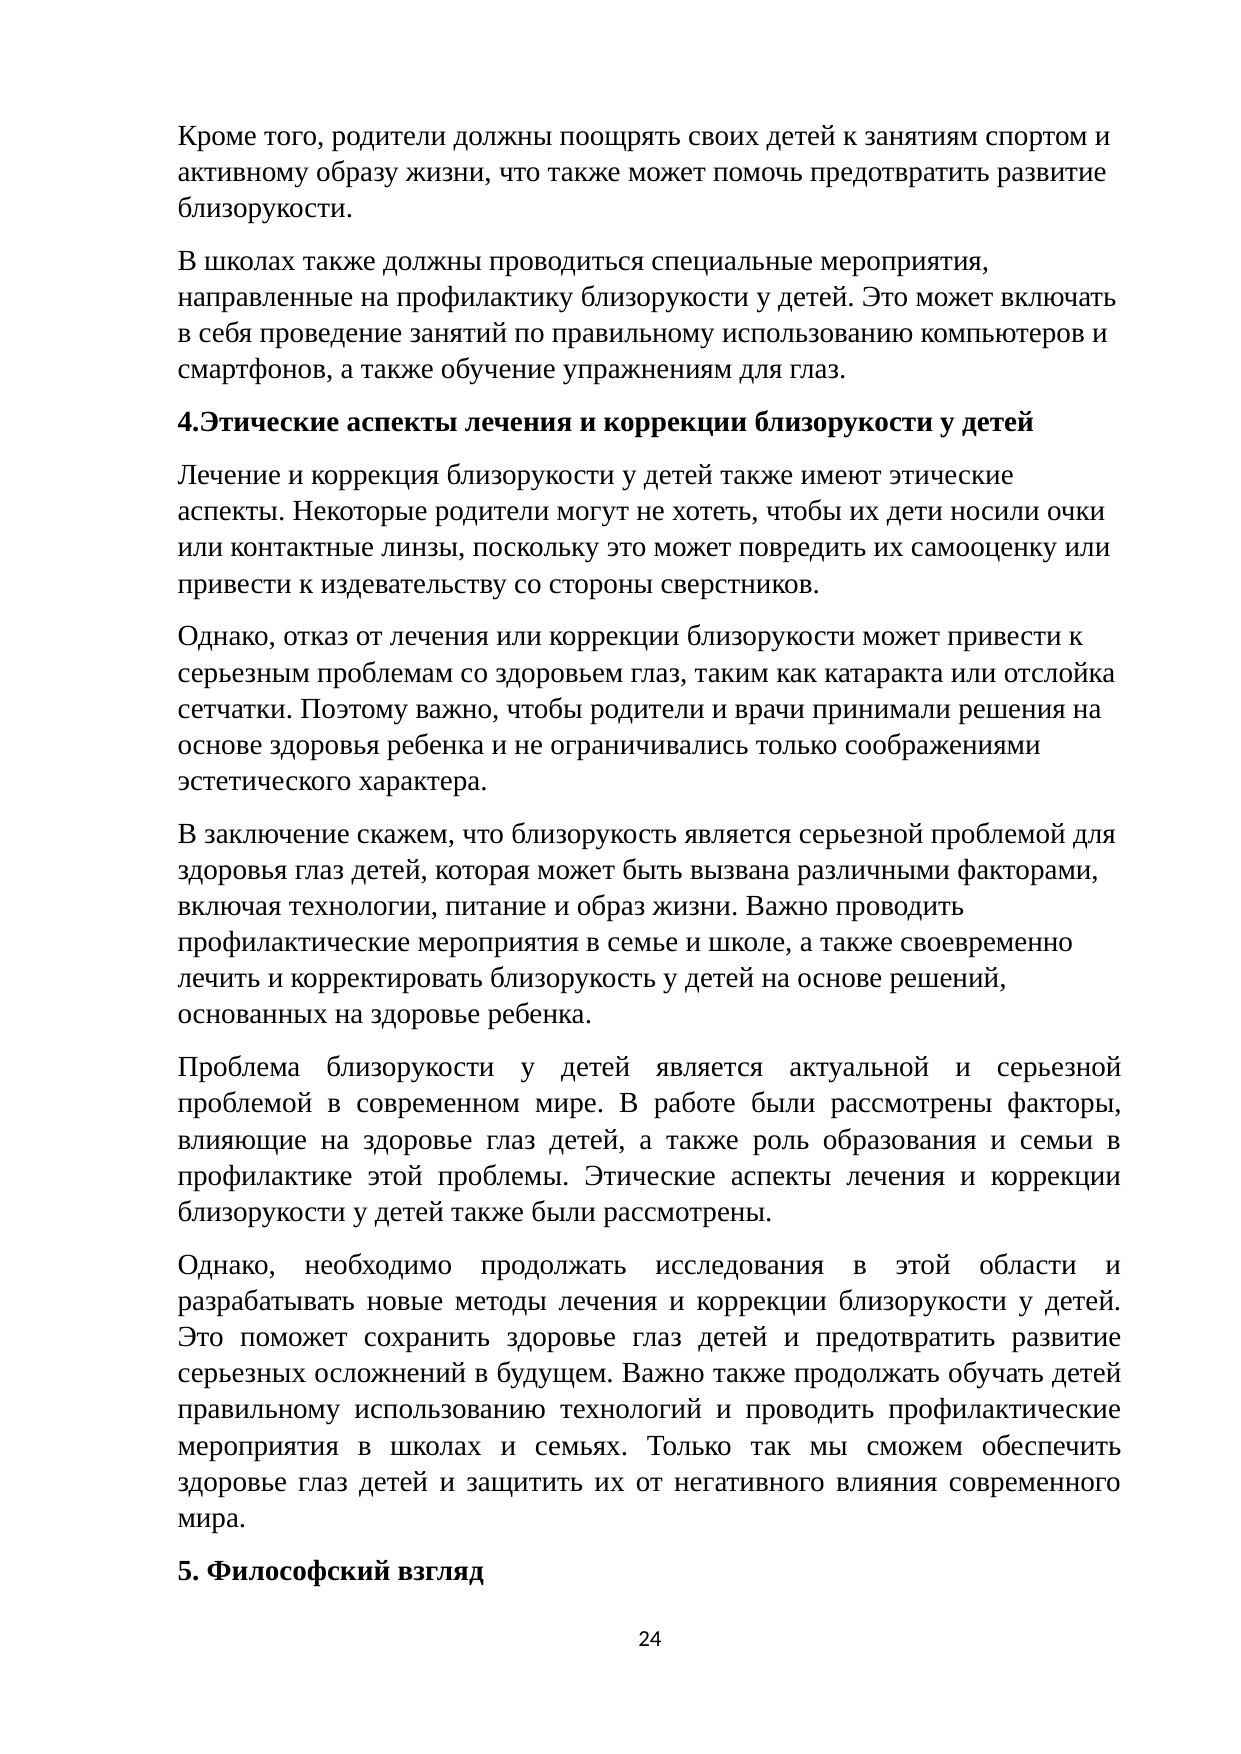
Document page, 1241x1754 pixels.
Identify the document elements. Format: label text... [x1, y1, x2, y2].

text В школах также должны проводиться специальные мероприятия, направленные на профилактику близорукости у детей. Это может включать в себя проведение занятий по правильному использованию компьютеров и смартфонов, а также обучение упражнениям для глаз. [177, 243, 1122, 385]
text 4.Этические аспекты лечения и коррекции близорукости у детей [177, 404, 1122, 438]
text В заключение скажем, что близорукость является серьезной проблемой для здоровья глаз детей, которая может быть вызвана различными факторами, включая технологии, питание и образ жизни. Важно проводить профилактические мероприятия в семье и школе, а также своевременно лечить и корректировать близорукость у детей на основе решений, основанных на здоровье ребенка. [177, 816, 1122, 1030]
text Однако, необходимо продолжать исследования в этой области и разрабатывать новые методы лечения и коррекции близорукости у детей. Это поможет сохранить здоровье глаз детей и предотвратить развитие серьезных осложнений в будущем. Важно также продолжать обучать детей правильному использованию технологий и проводить профилактические мероприятия в школах и семьях. Только так мы сможем обеспечить здоровье глаз детей и защитить их от негативного влияния современного мира. [177, 1247, 1122, 1533]
text Кроме того, родители должны поощрять своих детей к занятиям спортом и активному образу жизни, что также может помочь предотвратить развитие близорукости. [177, 118, 1122, 224]
text Однако, отказ от лечения или коррекции близорукости может привести к серьезным проблемам со здоровьем глаз, таким как катаракта или отслойка сетчатки. Поэтому важно, чтобы родители и врачи принимали решения на основе здоровья ребенка и не ограничивались только соображениями эстетического характера. [177, 618, 1122, 797]
text Проблема близорукости у детей является актуальной и серьезной проблемой в современном мире. В работе были рассмотрены факторы, влияющие на здоровье глаз детей, а также роль образования и семьи в профилактике этой проблемы. Этические аспекты лечения и коррекции близорукости у детей также были рассмотрены. [177, 1049, 1122, 1228]
text 5. Философский взгляд [177, 1553, 1122, 1586]
text Лечение и коррекция близорукости у детей также имеют этические аспекты. Некоторые родители могут не хотеть, чтобы их дети носили очки или контактные линзы, поскольку это может повредить их самооценку или привести к издевательству со стороны сверстников. [177, 457, 1122, 599]
